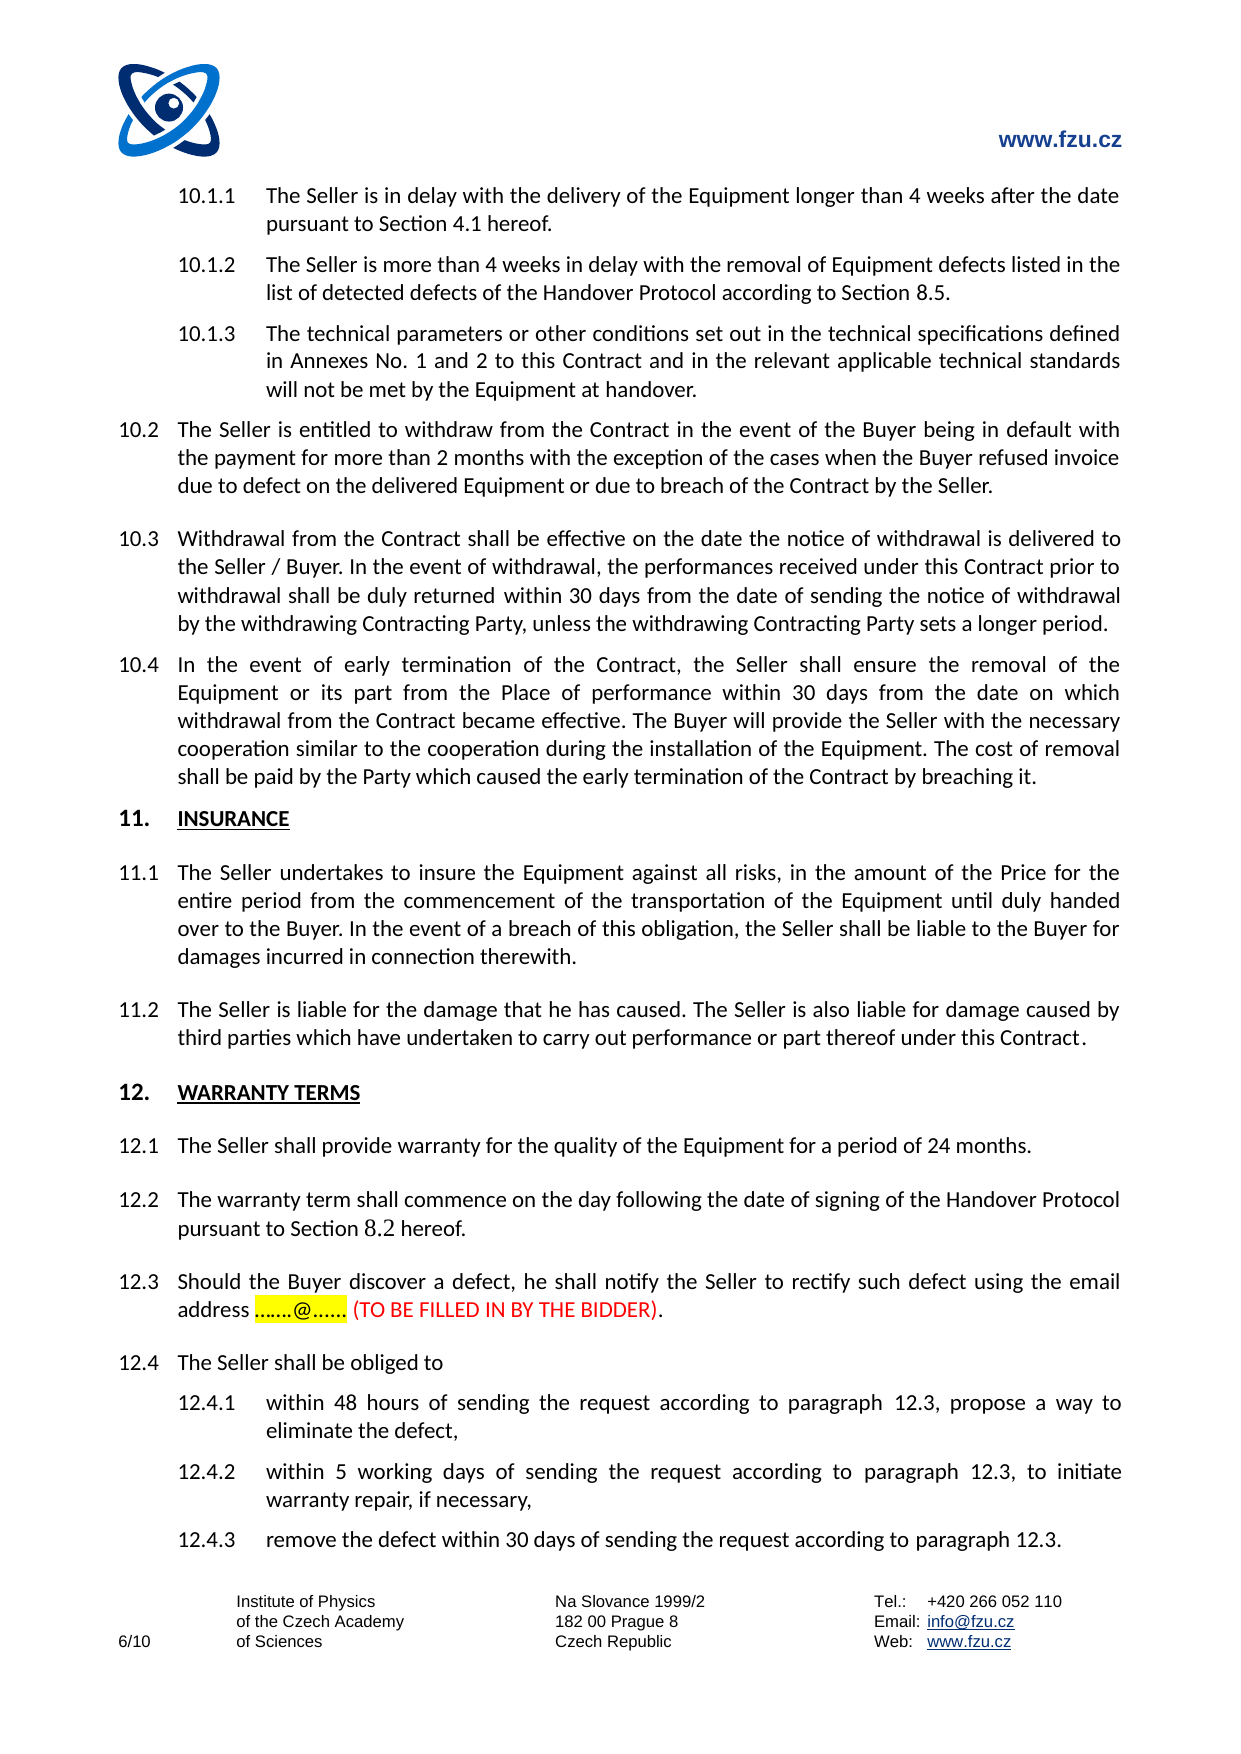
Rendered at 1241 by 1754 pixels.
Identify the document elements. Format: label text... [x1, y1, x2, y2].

list The technical parameters or other conditions set out in the technical specifications defined in Annexes No. 1 and 2 to this Contract and in the relevant applicable technical standards will not be met by the Equipment at handover. [177, 319, 1122, 403]
list The Seller is in delay with the delivery of the Equipment longer than 4 weeks after the date pursuant to Section 4.1 hereof. [177, 182, 1122, 238]
list The Seller is entitled to withdraw from the Contract in the event of the Buyer being in default with the payment for more than 2 months with the exception of the cases when the Buyer refused invoice due to defect on the delivered Equipment or due to breach of the Contract by the Seller. [118, 415, 1122, 499]
list The Seller is more than 4 weeks in delay with the removal of Equipment defects listed in the list of detected defects of the Handover Protocol according to Section 8.6. [177, 250, 1122, 306]
list The warranty term shall commence on the day following the date of signing of the Handover Protocol pursuant to Section 8.2 hereof. [118, 1185, 1122, 1242]
list Withdrawal from the Contract shall be effective on the date the notice of withdrawal is delivered to the Seller / Buyer. In the event of withdrawal, the performances received under this Contract prior to withdrawal shall be duly returned within 30 days from the date of sending the notice of withdrawal by the withdrawing Contracting Party, unless the withdrawing Contracting Party sets a longer period. [118, 524, 1122, 637]
list WARRANTY TERMS [118, 1076, 1122, 1107]
list The Seller is liable for the damage that he has caused. The Seller is also liable for damage caused by third parties which have undertaken to carry out performance or part thereof under this Contract. [118, 995, 1122, 1051]
list In the event of early termination of the Contract, the Seller shall ensure the removal of the Equipment or its part from the Place of performance within 30 days from the date on which withdrawal from the Contract became effective. The Buyer will provide the Seller with the necessary cooperation similar to the cooperation during the installation of the Equipment. The cost of removal shall be paid by the Party which caused the early termination of the Contract by breaching it. [118, 650, 1122, 790]
list remove the defect within 30 days of sending the request according to paragraph 12.3. [177, 1525, 1122, 1553]
list Should the Buyer discover a defect, he shall notify the Seller to rectify such defect using the email address …….@...... (TO BE FILLED IN BY THE BIDDER). [118, 1267, 1122, 1323]
list within 5 working days of sending the request according to paragraph 12.3, to initiate warranty repair, if necessary, [177, 1457, 1122, 1513]
list The Seller shall provide warranty for the quality of the Equipment for a period of 24 months. [118, 1132, 1122, 1160]
list The Seller undertakes to insure the Equipment against all risks, in the amount of the Price for the entire period from the commencement of the transportation of the Equipment until duly handed over to the Buyer. In the event of a breach of this obligation, the Seller shall be liable to the Buyer for damages incurred in connection therewith. [118, 858, 1122, 970]
list within 48 hours of sending the request according to paragraph 12.3, propose a way to eliminate the defect, [177, 1388, 1122, 1444]
list The Seller shall be obliged to [118, 1348, 1122, 1376]
list INSURANCE [118, 802, 1122, 833]
